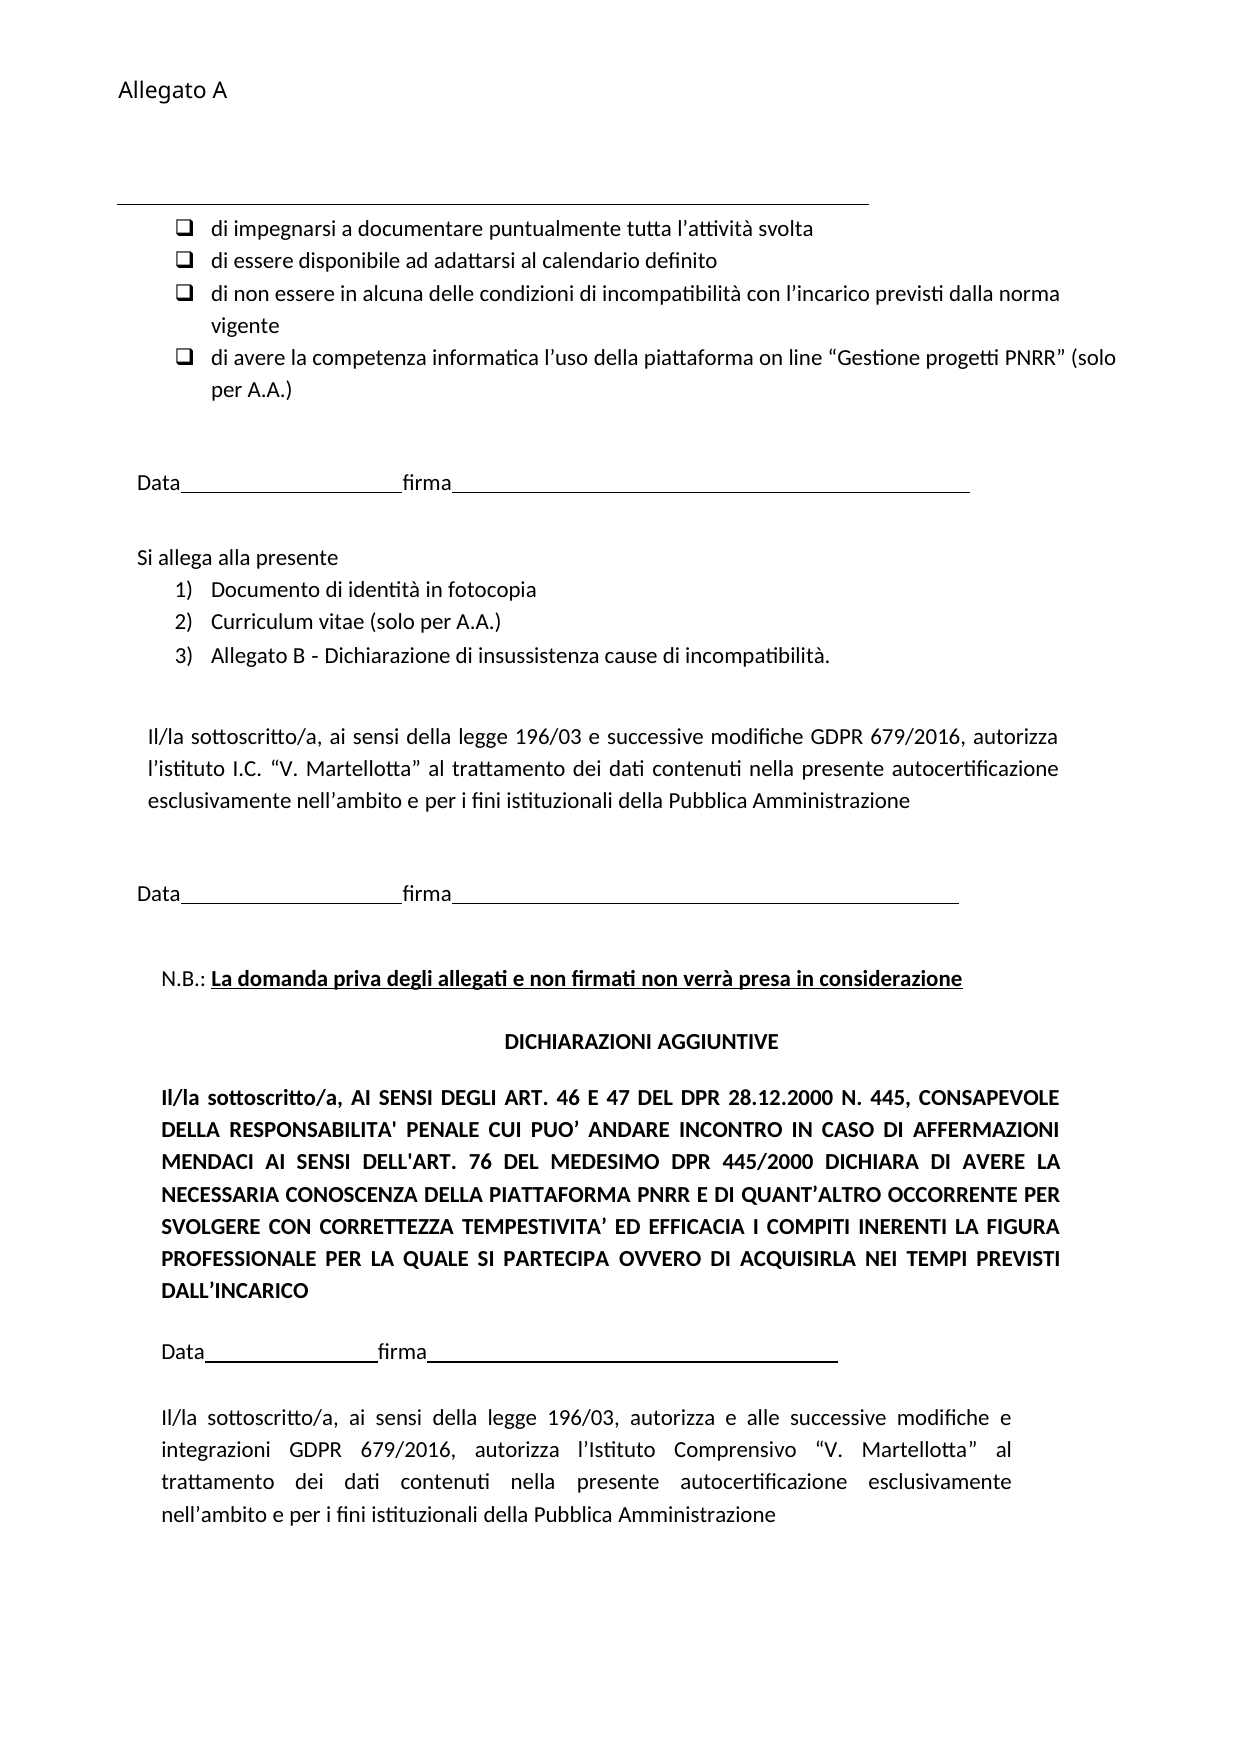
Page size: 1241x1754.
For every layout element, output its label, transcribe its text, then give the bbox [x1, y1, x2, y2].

list Documento di identità in fotocopia [174, 575, 1122, 603]
text Data firma [137, 468, 1122, 496]
list di impegnarsi a documentare puntualmente tutta l’attività svolta [174, 203, 1122, 242]
list di avere la competenza informatica l’uso della piattaforma on line “Gestione progetti PNRR” (solo per A.A.) [174, 343, 1122, 403]
text Il/la sottoscritto/a, ai sensi della legge 196/03, autorizza e alle successive modifiche e integrazioni GDPR 679/2016, autorizza l’Istituto Comprensivo “V. Martellotta” al trattamento dei dati contenuti nella presente autocertificazione esclusivamente nell’ambito e per i fini istituzionali della Pubblica Amministrazione [161, 1403, 1012, 1528]
list Allegato B - Dichiarazione di insussistenza cause di incompatibilità. [174, 639, 1122, 671]
list di non essere in alcuna delle condizioni di incompatibilità con l’incarico previsti dalla norma vigente [174, 279, 1122, 339]
text Il/la sottoscritto/a, AI SENSI DEGLI ART. 46 E 47 DEL DPR 28.12.2000 N. 445, CONSAPEVOLE DELLA RESPONSABILITA' PENALE CUI PUO’ ANDARE INCONTRO IN CASO DI AFFERMAZIONI MENDACI AI SENSI DELL'ART. 76 DEL MEDESIMO DPR 445/2000 DICHIARA DI AVERE LA NECESSARIA CONOSCENZA DELLA PIATTAFORMA PNRR E DI QUANT’ALTRO OCCORRENTE PER SVOLGERE CON CORRETTEZZA TEMPESTIVITA’ ED EFFICACIA I COMPITI INERENTI LA FIGURA PROFESSIONALE PER LA QUALE SI PARTECIPA OVVERO DI ACQUISIRLA NEI TEMPI PREVISTI DALL’INCARICO [161, 1083, 1061, 1304]
text DICHIARAZIONI AGGIUNTIVE [161, 1027, 1122, 1055]
text Data firma [137, 879, 1122, 907]
text Il/la sottoscritto/a, ai sensi della legge 196/03 e successive modifiche GDPR 679/2016, autorizza l’istituto I.C. “V. Martellotta” al trattamento dei dati contenuti nella presente autocertificazione esclusivamente nell’ambito e per i fini istituzionali della Pubblica Amministrazione [148, 722, 1060, 814]
list Curriculum vitae (solo per A.A.) [174, 607, 1122, 635]
text Si allega alla presente [137, 543, 1122, 571]
text N.B.: La domanda priva degli allegati e non firmati non verrà presa in considerazione [161, 964, 1122, 992]
list di essere disponibile ad adattarsi al calendario definito [174, 246, 1122, 274]
text Data firma [161, 1337, 1122, 1365]
